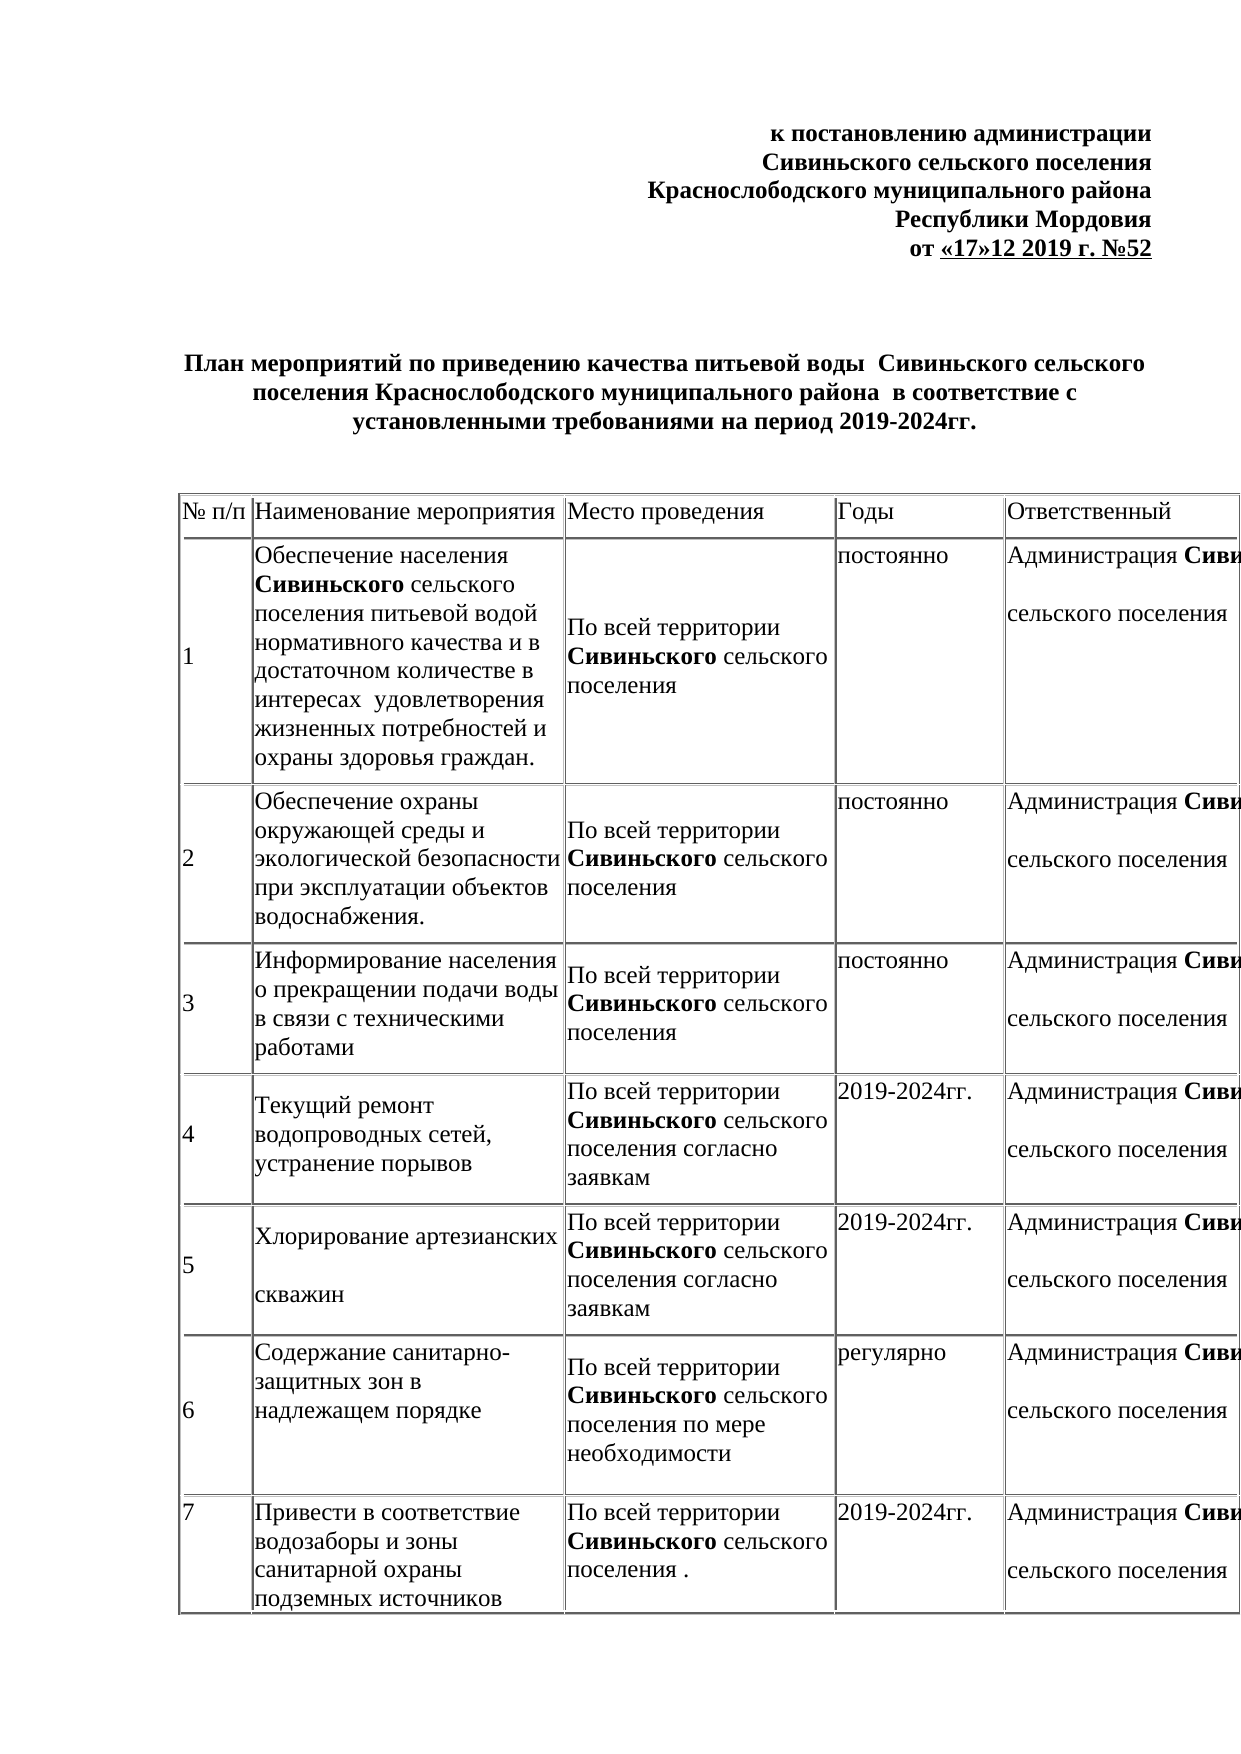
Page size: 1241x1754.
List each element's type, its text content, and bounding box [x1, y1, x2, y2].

table_cell 2019-2024гг. [837, 1207, 1003, 1334]
table_cell По всей территории Сивиньского сельского поселения согласно заявкам [566, 1076, 834, 1203]
table_cell Информирование населения о прекращении подачи воды в связи с техническими работами [254, 945, 563, 1073]
table_cell Администрация Сивиньского сельского поселения [1005, 1073, 1240, 1203]
table_cell По всей территории Сивиньского сельского поселения [566, 786, 834, 942]
table_header Место проведения [565, 494, 835, 537]
table_cell Администрация Сивиньского сельского поселения [1005, 783, 1240, 942]
table_cell 6 [181, 1334, 251, 1494]
table_cell По всей территории Сивиньского сельского поселения [566, 945, 834, 1073]
text План мероприятий по приведению качества питьевой воды Сивиньского сельского поселения Краснослободского муниципального района в соответствие с установленными требованиями на период 2019-2024гг. [177, 348, 1152, 435]
table_cell По всей территории Сивиньского сельского поселения согласно заявкам [566, 1207, 834, 1334]
table_cell Администрация Сивиньского сельского поселения [1006, 1334, 1239, 1494]
table_cell Администрация Сивиньского сельского поселения [1006, 537, 1239, 783]
table_cell регулярно [837, 1337, 1003, 1494]
text от «17»12 2019 г. №52 [177, 233, 1152, 262]
table_header Наименование мероприятия [252, 496, 564, 537]
text к постановлению администрации [177, 118, 1152, 147]
table_cell 7 [180, 1494, 252, 1612]
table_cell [565, 1497, 835, 1612]
table_cell Обеспечение населения Сивиньского сельского поселения питьевой водой нормативного качества и в достаточном количестве в интересах удовлетворения жизненных потребностей и охраны здоровья граждан. [254, 540, 563, 783]
table_cell Администрация Сивиньского сельского поселения [1006, 942, 1239, 1073]
text Краснослободского муниципального района [177, 176, 1152, 204]
table_cell 4 [180, 1073, 252, 1203]
table_cell По всей территории Сивиньского сельского поселения по мере необходимости [566, 1337, 834, 1494]
table_cell постоянно [837, 540, 1003, 783]
table_cell 2019-2024гг. [835, 1497, 1004, 1612]
table_cell постоянно [837, 786, 1003, 942]
table_cell 5 [181, 1203, 251, 1334]
table_header Годы [835, 496, 1004, 537]
table_cell 2019-2024гг. [837, 1076, 1003, 1203]
table_cell Обеспечение охраны окружающей среды и экологической безопасности при эксплуатации объектов водоснабжения. [254, 786, 563, 942]
table_cell 2 [180, 783, 252, 942]
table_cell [252, 1497, 564, 1612]
table_cell По всей территории Сивиньского сельского поселения [566, 540, 834, 783]
table_cell постоянно [837, 945, 1003, 1073]
table_header № п/п [180, 494, 252, 537]
text Сивиньского сельского поселения [177, 147, 1152, 176]
table_cell 3 [181, 942, 251, 1073]
table_cell 1 [181, 537, 251, 783]
table_cell Содержание санитарно-защитных зон в надлежащем порядке [254, 1337, 563, 1494]
table_cell Текущий ремонт водопроводных сетей, устранение порывов [254, 1076, 563, 1203]
table_header Ответственный [1005, 496, 1239, 537]
table_cell Администрация Сивиньского сельского поселения [1006, 1203, 1239, 1334]
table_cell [1005, 1494, 1240, 1612]
text Республики Мордовия [177, 204, 1152, 233]
table_cell Хлорирование артезианских скважин [254, 1207, 563, 1334]
